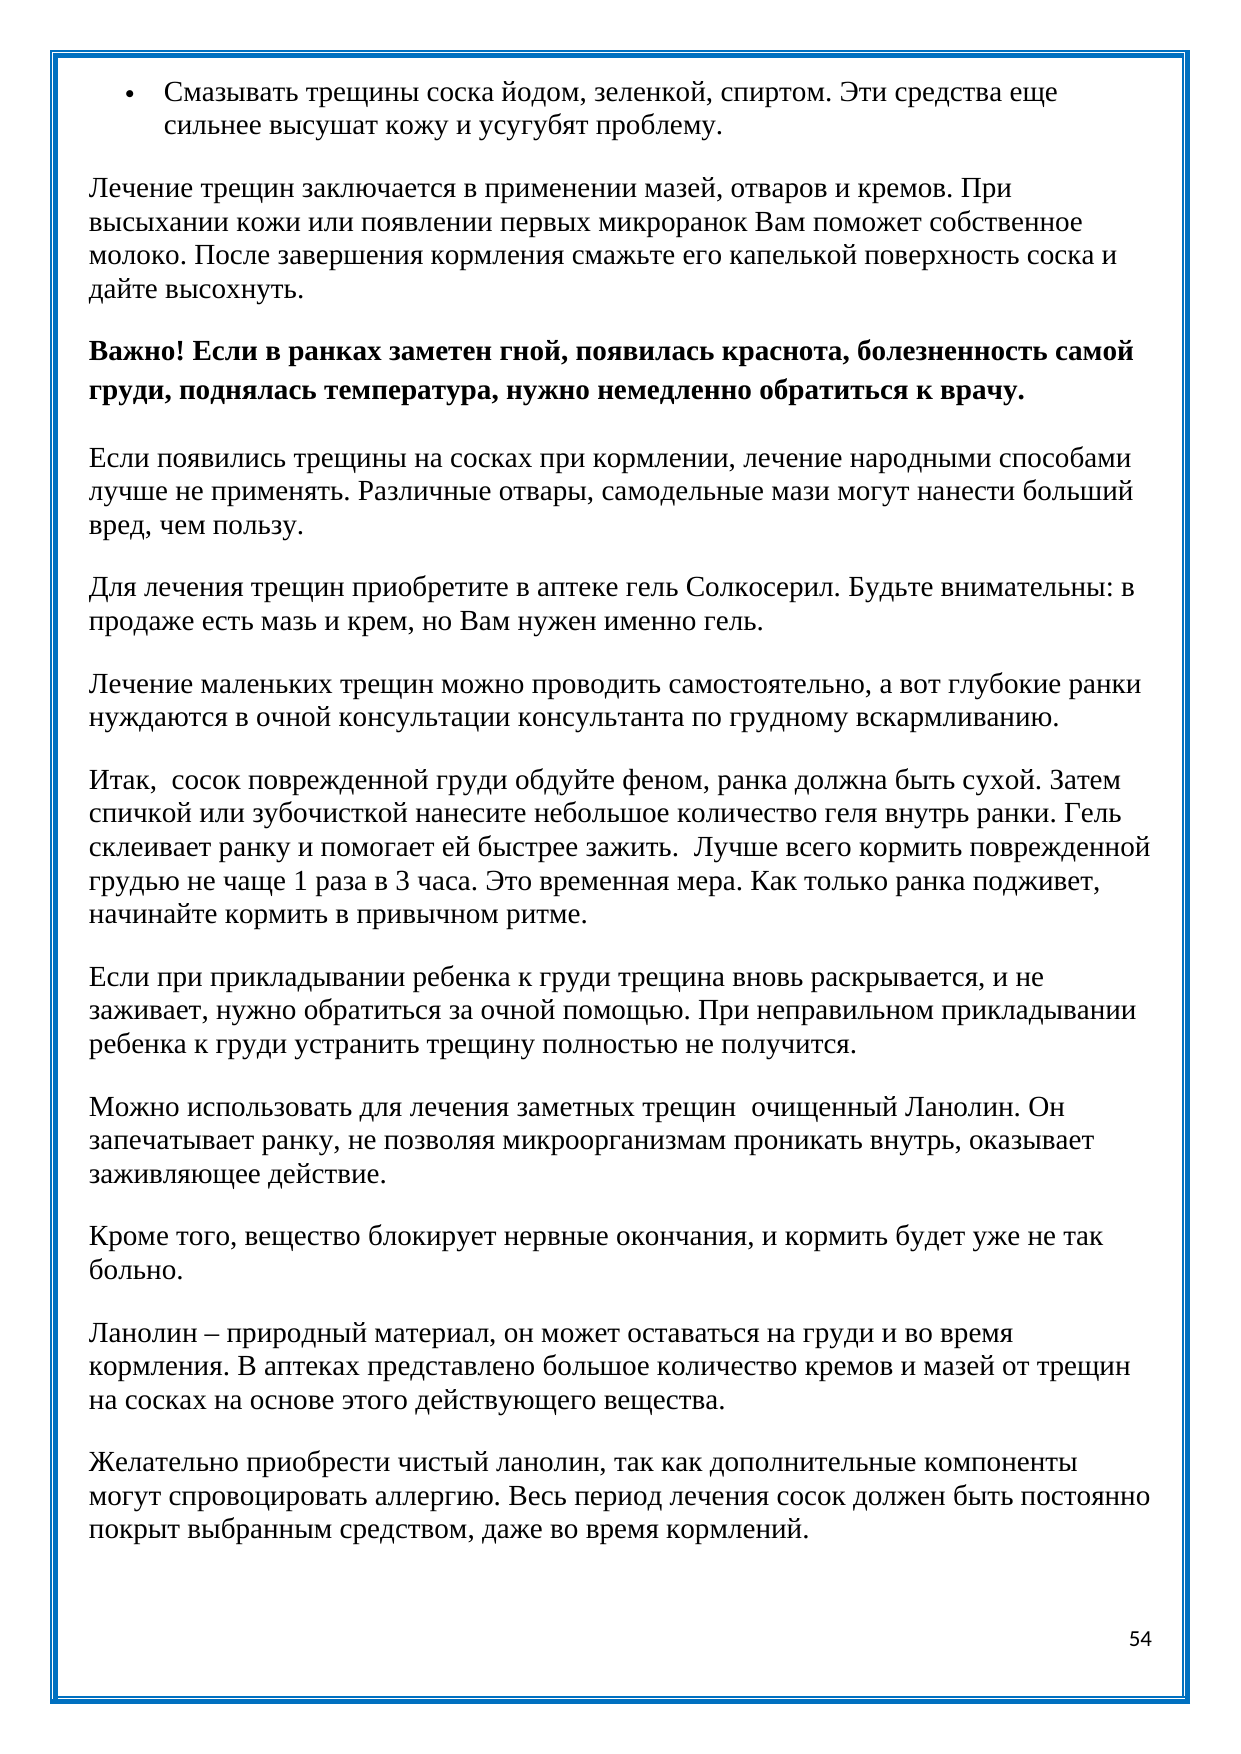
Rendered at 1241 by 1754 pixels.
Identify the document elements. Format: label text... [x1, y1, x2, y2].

list Смазывать трещины соска йодом, зеленкой, спиртом. Эти средства еще сильнее высушат кожу и усугубят проблему. [126, 74, 1152, 141]
text Кроме того, вещество блокирует нервные окончания, и кормить будет уже не так больно. [89, 1218, 1152, 1286]
text Итак, сосок поврежденной груди обдуйте феном, ранка должна быть сухой. Затем спичкой или зубочисткой нанесите небольшое количество геля внутрь ранки. Гель склеивает ранку и помогает ей быстрее зажить. Лучше всего кормить поврежденной грудью не чаще 1 раза в 3 часа. Это временная мера. Как только ранка подживет, начинайте кормить в привычном ритме. [89, 762, 1152, 930]
text Лечение трещин заключается в применении мазей, отваров и кремов. При высыхании кожи или появлении первых микроранок Вам поможет собственное молоко. После завершения кормления смажьте его капелькой поверхность соска и дайте высохнуть. [89, 170, 1152, 304]
text Ланолин – природный материал, он может оставаться на груди и во время кормления. В аптеках представлено большое количество кремов и мазей от трещин на сосках на основе этого действующего вещества. [89, 1315, 1152, 1415]
text Важно! Если в ранках заметен гной, появилась краснота, болезненность самой груди, поднялась температура, нужно немедленно обратиться к врачу. [89, 333, 1152, 406]
text Если при прикладывании ребенка к груди трещина вновь раскрывается, и не заживает, нужно обратиться за очной помощью. При неправильном прикладывании ребенка к груди устранить трещину полностью не получится. [89, 959, 1152, 1059]
text Лечение маленьких трещин можно проводить самостоятельно, а вот глубокие ранки нуждаются в очной консультации консультанта по грудному вскармливанию. [89, 666, 1152, 733]
text Желательно приобрести чистый ланолин, так как дополнительные компоненты могут спровоцировать аллергию. Весь период лечения сосок должен быть постоянно покрыт выбранным средством, даже во время кормлений. [89, 1444, 1152, 1545]
text Можно использовать для лечения заметных трещин очищенный Ланолин. Он запечатывает ранку, не позволяя микроорганизмам проникать внутрь, оказывает заживляющее действие. [89, 1089, 1152, 1189]
text Если появились трещины на сосках при кормлении, лечение народными способами лучше не применять. Различные отвары, самодельные мази могут нанести больший вред, чем пользу. [89, 440, 1152, 540]
text Для лечения трещин приобретите в аптеке гель Солкосерил. Будьте внимательны: в продаже есть мазь и крем, но Вам нужен именно гель. [89, 569, 1152, 637]
